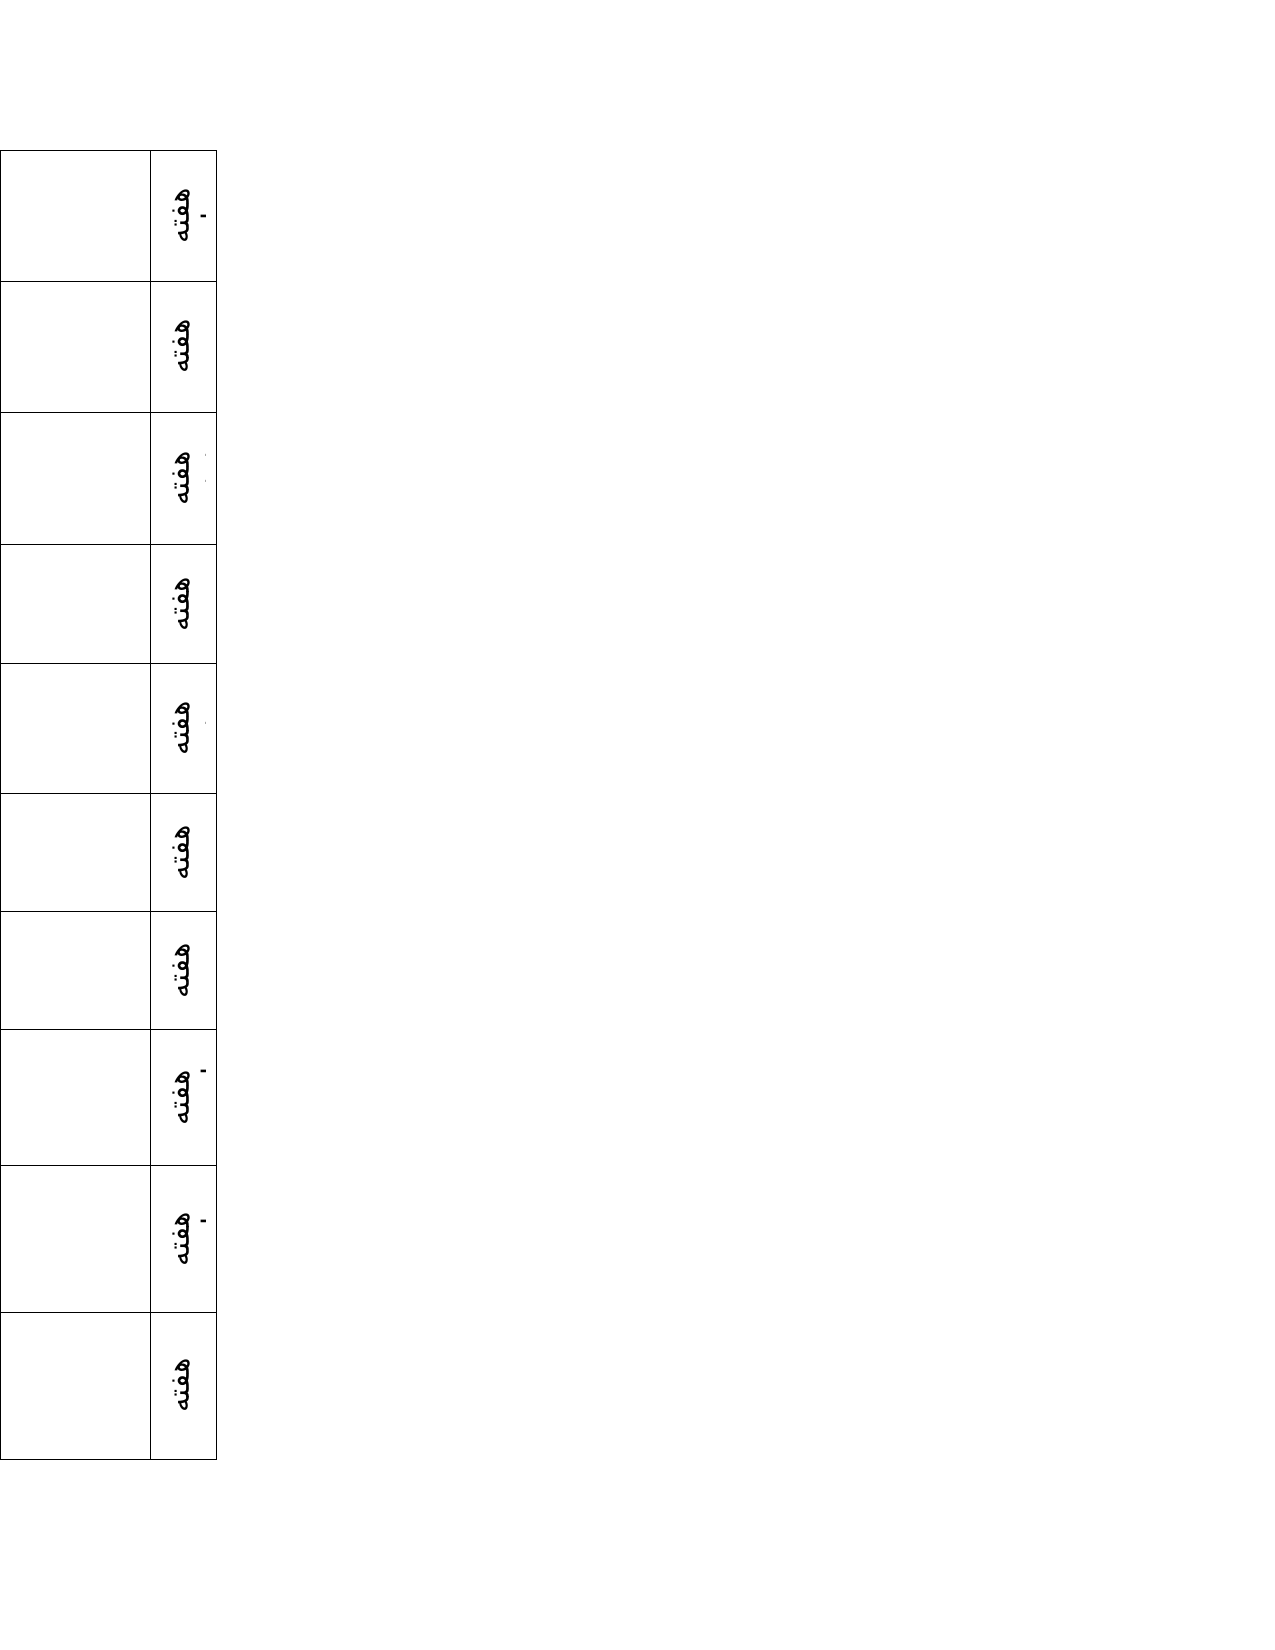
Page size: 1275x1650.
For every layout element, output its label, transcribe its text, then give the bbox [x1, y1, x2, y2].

table_cell هفته چهارم [151, 151, 216, 281]
table_cell هفته هشتم [151, 664, 216, 793]
table_cell هفته ششم [151, 413, 216, 544]
table_cell هفته سیزدهم [151, 1313, 216, 1458]
table_cell هفته پنجم [151, 282, 216, 412]
table_cell هفته یازدهم [151, 1030, 216, 1165]
table_cell هفته نهم [151, 794, 216, 911]
table_cell هفته دوازدهم [151, 1166, 216, 1312]
table_cell هفته هفتم [151, 545, 216, 662]
table_cell هفته دهم [151, 912, 216, 1029]
